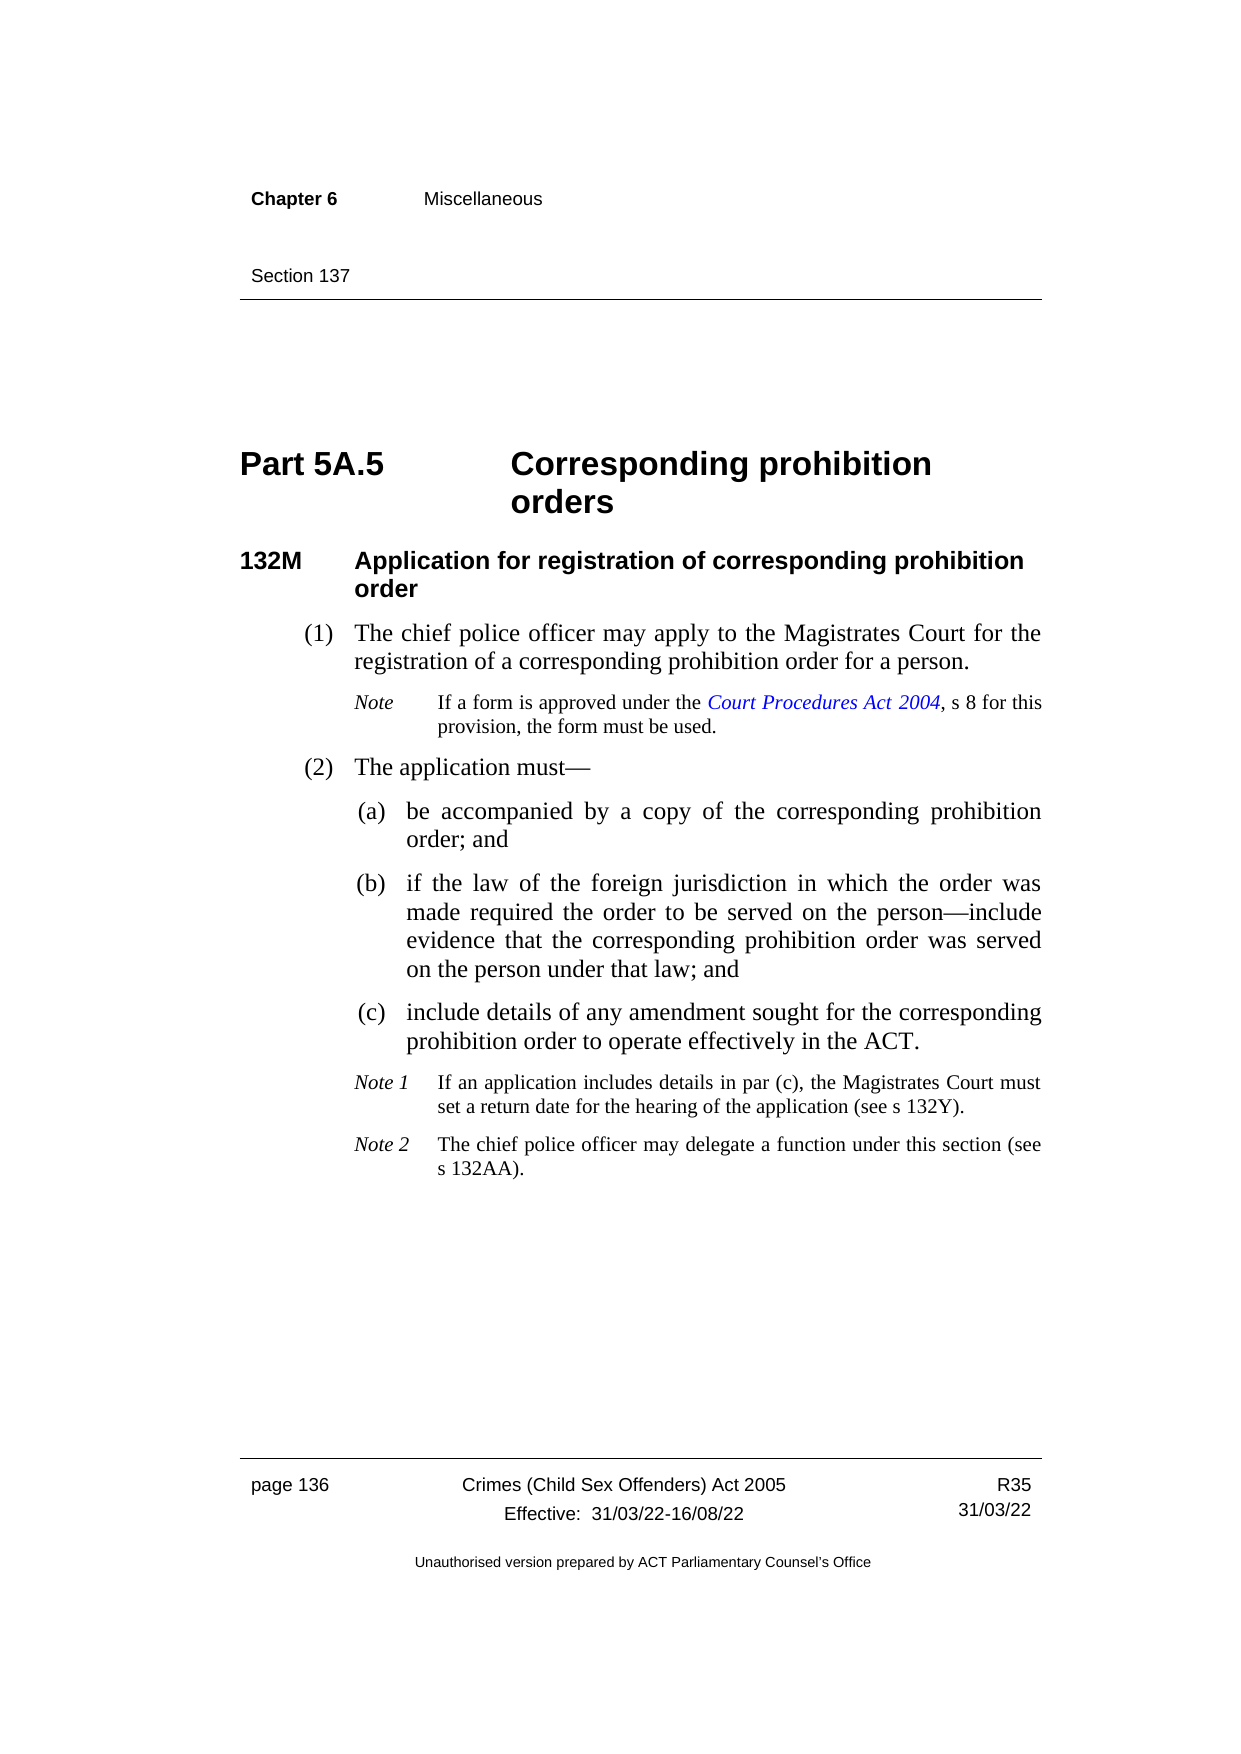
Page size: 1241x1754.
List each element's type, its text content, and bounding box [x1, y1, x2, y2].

text (a) be accompanied by a copy of the corresponding prohibition order; and [239, 796, 1042, 853]
text Note 1 If an application includes details in par (c), the Magistrates Court must set a return date for the hearing of the application (see s 132Y). [354, 1069, 1042, 1118]
text Part 5A.5 Corresponding prohibition orders [239, 444, 1042, 521]
text Note 2 The chief police officer may delegate a function under this section (see s 132AA). [354, 1132, 1042, 1180]
text (2) The application must— [239, 752, 1042, 781]
text Note If a form is approved under the Court Procedures Act 2004, s 8 for this provision, the form must be used. [354, 690, 1042, 738]
text (b) if the law of the foreign jurisdiction in which the order was made required the order to be served on the person—include evidence that the corresponding prohibition order was served on the person under that law; and [239, 868, 1042, 983]
text (c) include details of any amendment sought for the corresponding prohibition order to operate effectively in the ACT. [239, 997, 1042, 1055]
text (1) The chief police officer may apply to the Magistrates Court for the registration of a corresponding prohibition order for a person. [239, 618, 1042, 675]
text 132M Application for registration of corresponding prohibition order [239, 546, 1042, 603]
